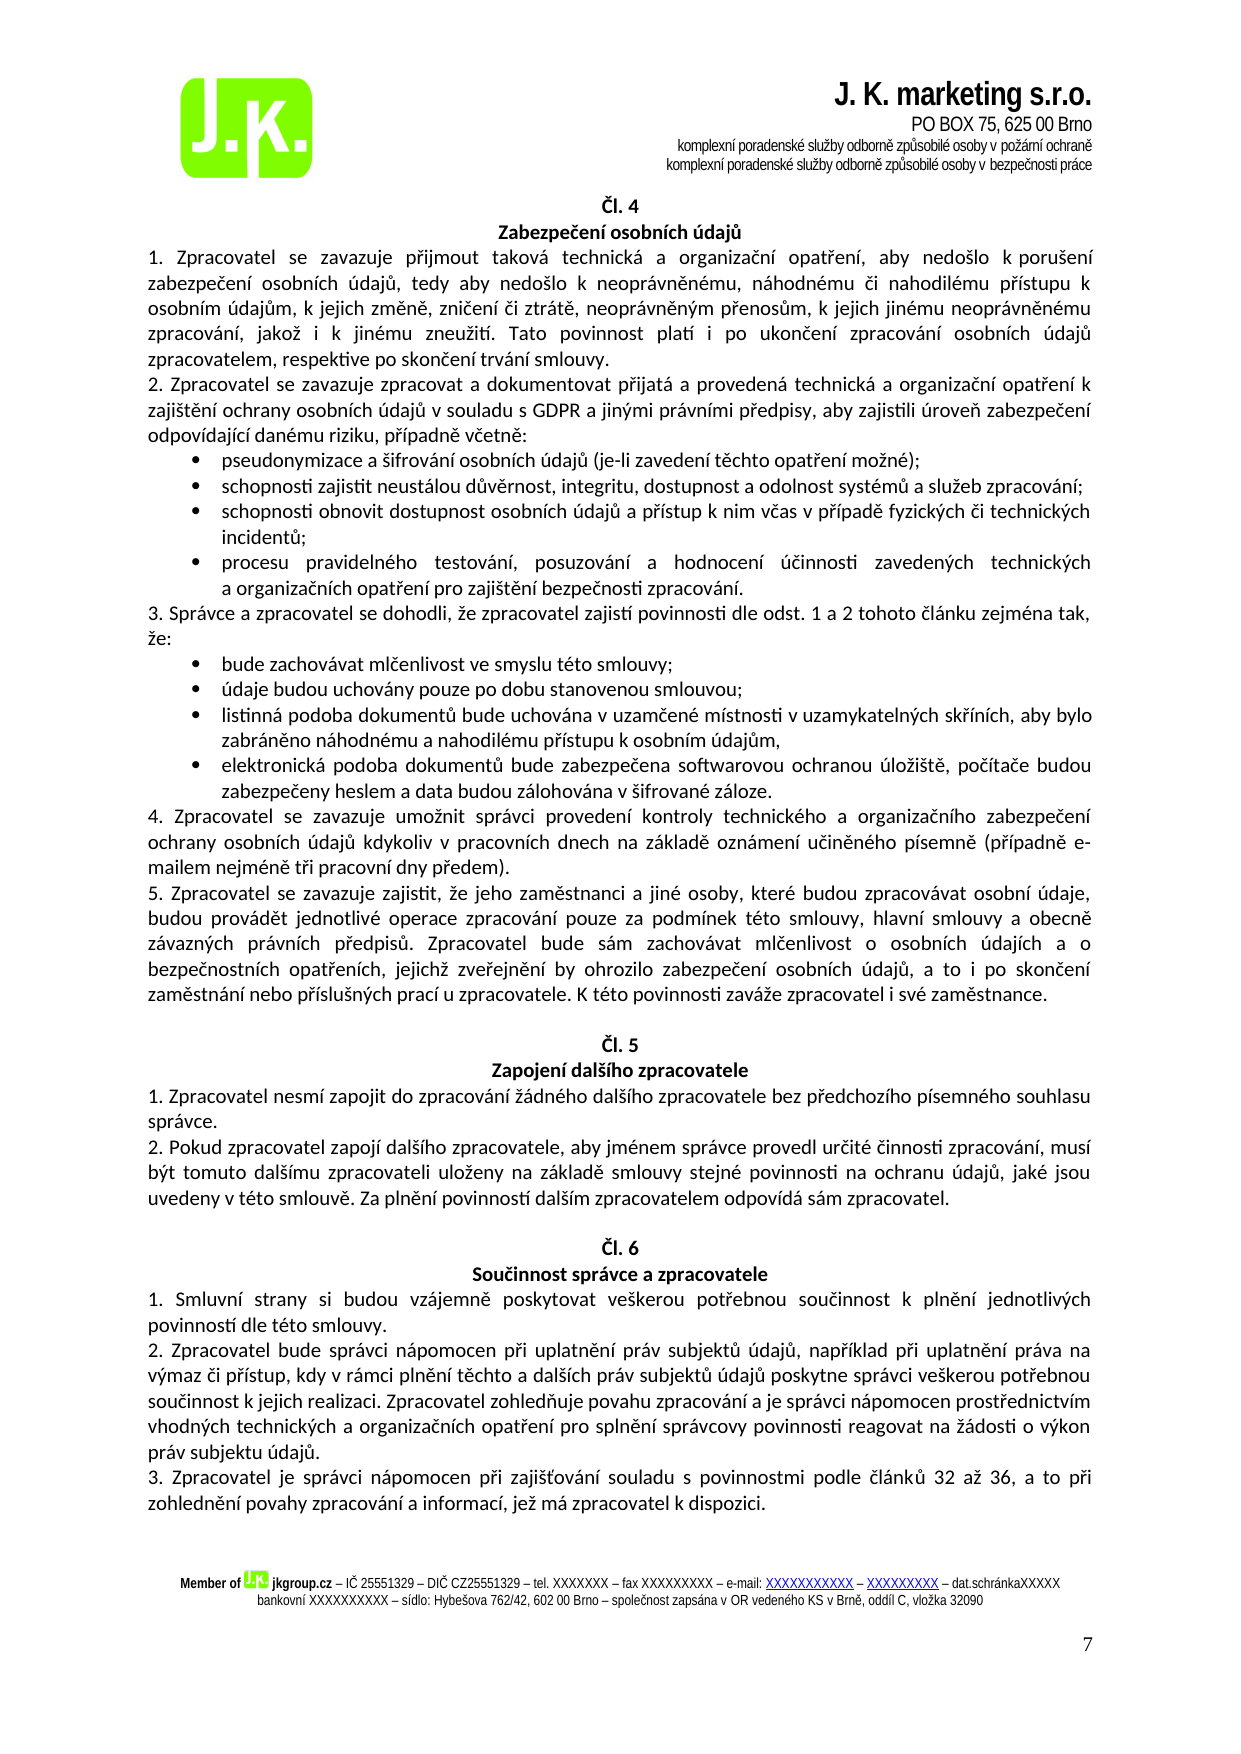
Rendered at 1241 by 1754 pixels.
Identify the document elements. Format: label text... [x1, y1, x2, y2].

list elektronická podoba dokumentů bude zabezpečena softwarovou ochranou úložiště, počítače budou zabezpečeny heslem a data budou zálohována v šifrované záloze. [192, 753, 1093, 803]
text 3. Správce a zpracovatel se dohodli, že zpracovatel zajistí povinnosti dle odst. 1 a 2 tohoto článku zejména tak, že: [148, 600, 1093, 651]
text 4. Zpracovatel se zavazuje umožnit správci provedení kontroly technického a organizačního zabezpečení ochrany osobních údajů kdykoliv v pracovních dnech na základě oznámení učiněného písemně (případně e-mailem nejméně tři pracovní dny předem). [148, 803, 1093, 880]
list procesu pravidelného testování, posuzování a hodnocení účinnosti zavedených technických a organizačních opatření pro zajištění bezpečnosti zpracování. [192, 549, 1093, 600]
picture [177, 75, 315, 182]
text 5. Zpracovatel se zavazuje zajistit, že jeho zaměstnanci a jiné osoby, které budou zpracovávat osobní údaje, budou provádět jednotlivé operace zpracování pouze za podmínek této smlouvy, hlavní smlouvy a obecně závazných právních předpisů. Zpracovatel bude sám zachovávat mlčenlivost o osobních údajích a o bezpečnostních opatřeních, jejichž zveřejnění by ohrozilo zabezpečení osobních údajů, a to i po skončení zaměstnání nebo příslušných prací u zpracovatele. K této povinnosti zaváže zpracovatel i své zaměstnance. [148, 880, 1093, 1007]
list schopnosti zajistit neustálou důvěrnost, integritu, dostupnost a odolnost systémů a služeb zpracování; [192, 473, 1093, 498]
text Čl. 5 [148, 1032, 1093, 1058]
list listinná podoba dokumentů bude uchována v uzamčené místnosti v uzamykatelných skříních, aby bylo zabráněno náhodnému a nahodilému přístupu k osobním údajům, [192, 702, 1093, 753]
text 2. Pokud zpracovatel zapojí dalšího zpracovatele, aby jménem správce provedl určité činnosti zpracování, musí být tomuto dalšímu zpracovateli uloženy na základě smlouvy stejné povinnosti na ochranu údajů, jaké jsou uvedeny v této smlouvě. Za plnění povinností dalším zpracovatelem odpovídá sám zpracovatel. [148, 1134, 1093, 1210]
text Zapojení dalšího zpracovatele [148, 1058, 1093, 1083]
list schopnosti obnovit dostupnost osobních údajů a přístup k nim včas v případě fyzických či technických incidentů; [192, 498, 1093, 549]
list údaje budou uchovány pouze po dobu stanovenou smlouvou; [192, 676, 1093, 702]
text Zabezpečení osobních údajů [148, 219, 1093, 244]
text 2. Zpracovatel bude správci nápomocen při uplatnění práv subjektů údajů, například při uplatnění práva na výmaz či přístup, kdy v rámci plnění těchto a dalších práv subjektů údajů poskytne správci veškerou potřebnou součinnost k jejich realizaci. Zpracovatel zohledňuje povahu zpracování a je správci nápomocen prostřednictvím vhodných technických a organizačních opatření pro splnění správcovy povinnosti reagovat na žádosti o výkon práv subjektu údajů. [148, 1337, 1093, 1464]
list bude zachovávat mlčenlivost ve smyslu této smlouvy; [192, 651, 1093, 676]
list pseudonymizace a šifrování osobních údajů (je-li zavedení těchto opatření možné); [192, 448, 1093, 473]
text Součinnost správce a zpracovatele [148, 1261, 1093, 1286]
text 3. Zpracovatel je správci nápomocen při zajišťování souladu s povinnostmi podle článků 32 až 36, a to při zohlednění povahy zpracování a informací, jež má zpracovatel k dispozici. [148, 1464, 1093, 1515]
text Čl. 4 [148, 193, 1093, 219]
text 1. Smluvní strany si budou vzájemně poskytovat veškerou potřebnou součinnost k plnění jednotlivých povinností dle této smlouvy. [148, 1286, 1093, 1337]
text 2. Zpracovatel se zavazuje zpracovat a dokumentovat přijatá a provedená technická a organizační opatření k zajištění ochrany osobních údajů v souladu s GDPR a jinými právními předpisy, aby zajistili úroveň zabezpečení odpovídající danému riziku, případně včetně: [148, 371, 1093, 448]
text 1. Zpracovatel se zavazuje přijmout taková technická a organizační opatření, aby nedošlo k porušení zabezpečení osobních údajů, tedy aby nedošlo k neoprávněnému, náhodnému či nahodilému přístupu k osobním údajům, k jejich změně, zničení či ztrátě, neoprávněným přenosům, k jejich jinému neoprávněnému zpracování, jakož i k jinému zneužití. Tato povinnost platí i po ukončení zpracování osobních údajů zpracovatelem, respektive po skončení trvání smlouvy. [148, 244, 1093, 371]
picture [243, 1570, 269, 1589]
text 1. Zpracovatel nesmí zapojit do zpracování žádného dalšího zpracovatele bez předchozího písemného souhlasu správce. [148, 1083, 1093, 1134]
text Čl. 6 [148, 1236, 1093, 1261]
